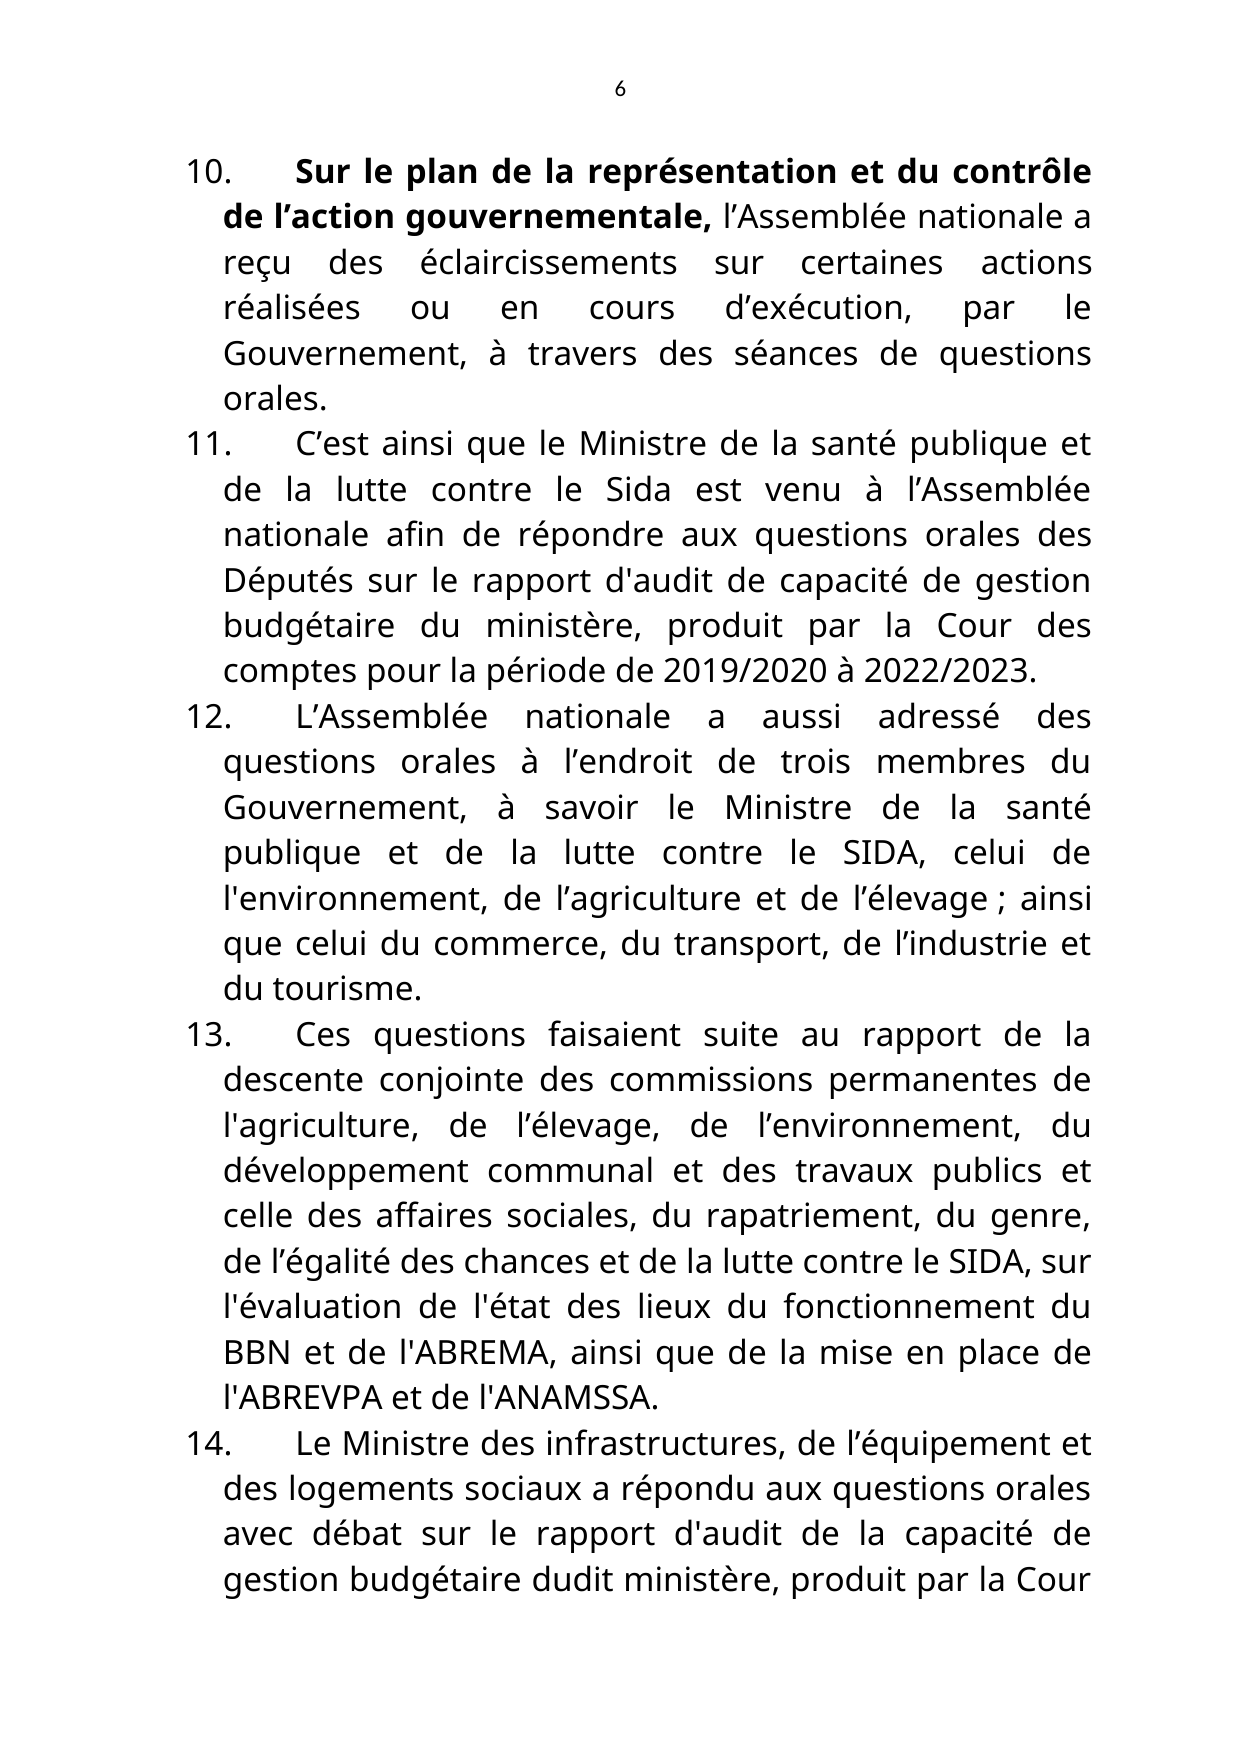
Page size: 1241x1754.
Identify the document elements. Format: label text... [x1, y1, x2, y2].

list Ces questions faisaient suite au rapport de la descente conjointe des commissions permanentes de l'agriculture, de l’élevage, de l’environnement, du développement communal et des travaux publics et celle des affaires sociales, du rapatriement, du genre, de l’égalité des chances et de la lutte contre le SIDA, sur l'évaluation de l'état des lieux du fonctionnement du BBN et de l'ABREMA, ainsi que de la mise en place de l'ABREVPA et de l'ANAMSSA. [185, 1011, 1093, 1419]
list C’est ainsi que le Ministre de la santé publique et de la lutte contre le Sida est venu à l’Assemblée nationale afin de répondre aux questions orales des Députés sur le rapport d'audit de capacité de gestion budgétaire du ministère, produit par la Cour des comptes pour la période de 2019/2020 à 2022/2023. [185, 420, 1093, 693]
list Sur le plan de la représentation et du contrôle de l’action gouvernementale, l’Assemblée nationale a reçu des éclaircissements sur certaines actions réalisées ou en cours d’exécution, par le Gouvernement, à travers des séances de questions orales. [185, 148, 1093, 420]
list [185, 1419, 1093, 1601]
list L’Assemblée nationale a aussi adressé des questions orales à l’endroit de trois membres du Gouvernement, à savoir le Ministre de la santé publique et de la lutte contre le SIDA, celui de l'environnement, de l’agriculture et de l’élevage ; ainsi que celui du commerce, du transport, de l’industrie et du tourisme. [185, 693, 1093, 1011]
